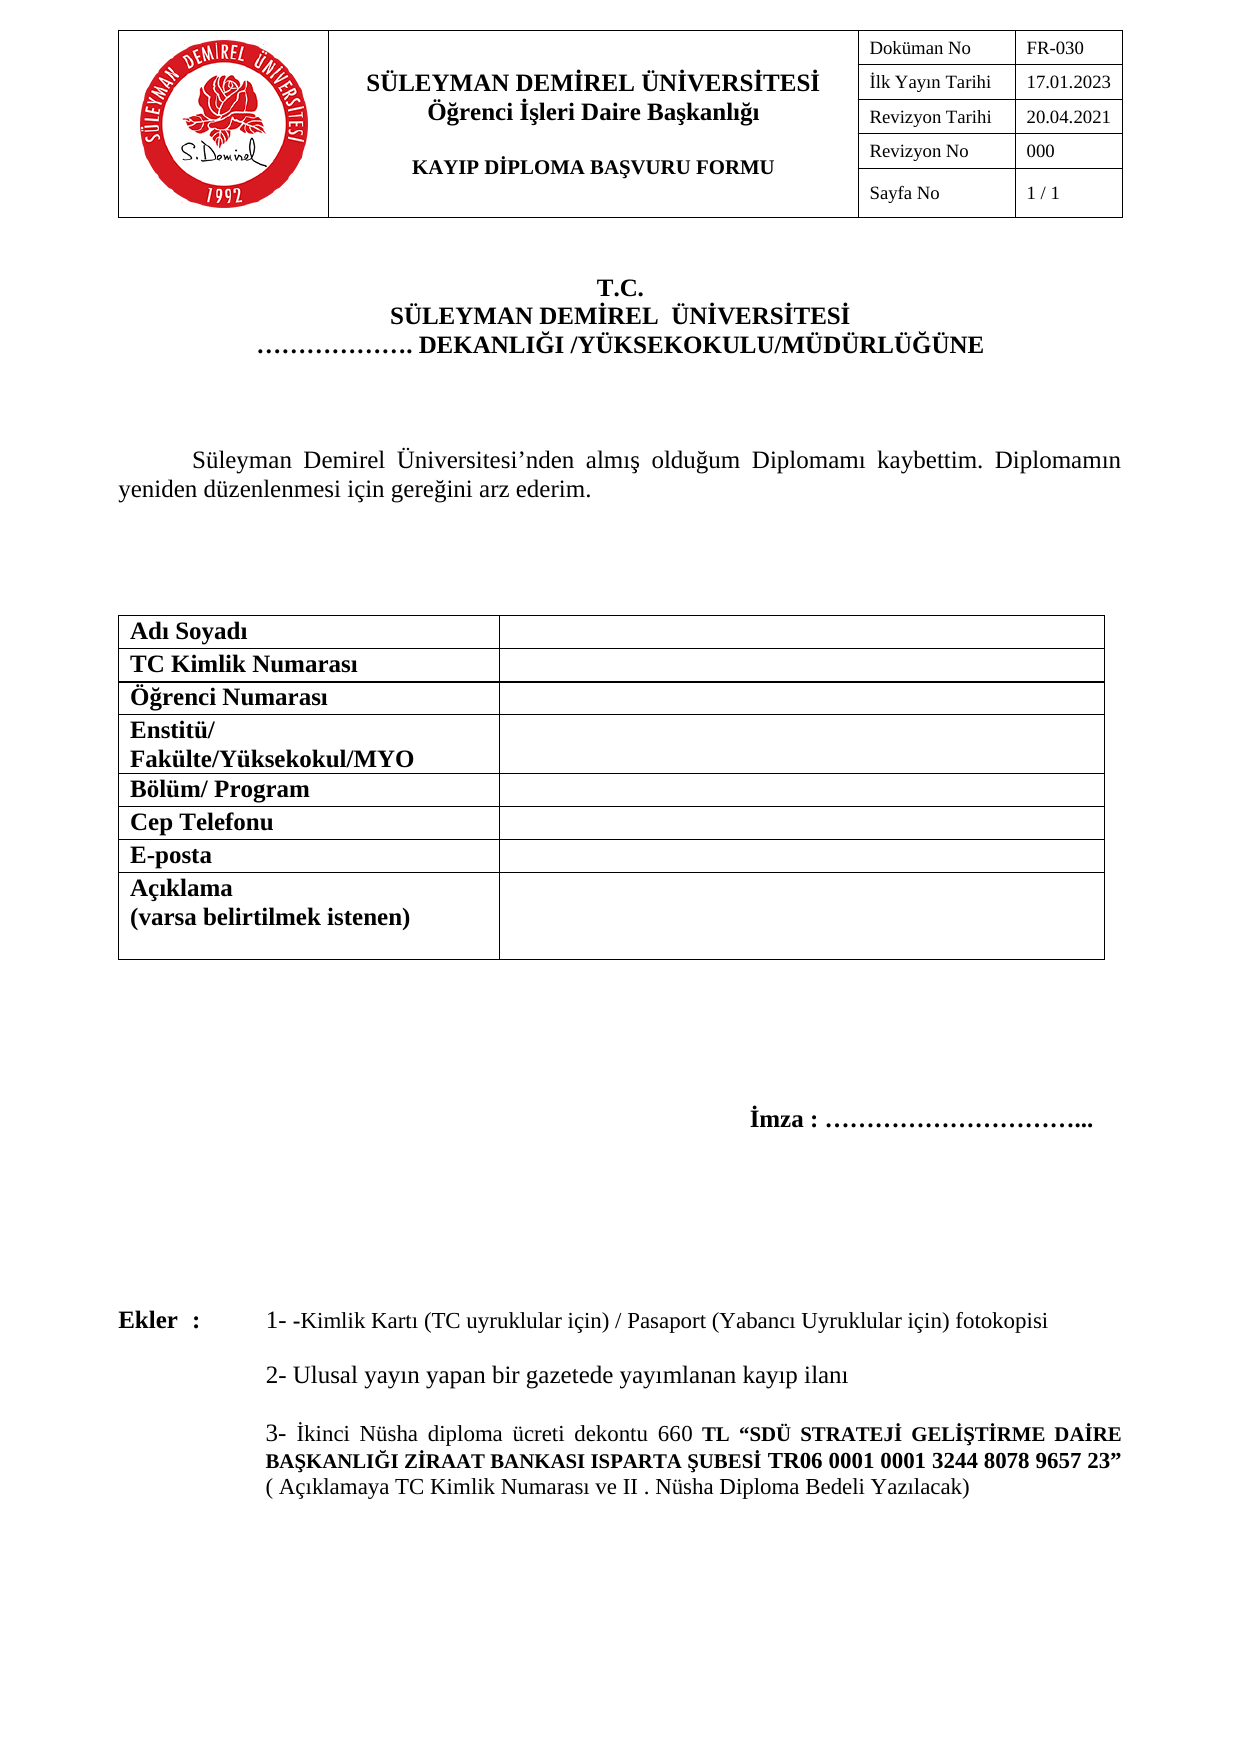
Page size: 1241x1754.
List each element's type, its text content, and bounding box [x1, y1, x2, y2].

table_cell [500, 873, 1104, 959]
text 2- Ulusal yayın yapan bir gazetede yayımlanan kayıp ilanı [266, 1360, 1122, 1389]
table_cell E-posta [119, 840, 499, 872]
text T.C. [118, 273, 1122, 301]
table_cell Bölüm/ Program [119, 774, 499, 806]
table_cell TC Kimlik Numarası [119, 649, 499, 681]
table_cell [500, 649, 1104, 681]
text Ekler : 1- -Kimlik Kartı (TC uyruklular için) / Pasaport (Yabancı Uyruklular için) fotokopisi [118, 1305, 1122, 1334]
picture [130, 30, 317, 217]
table_cell [500, 683, 1104, 714]
text ………………. DEKANLIĞI /YÜKSEKOKULU/MÜDÜRLÜĞÜNE [118, 330, 1122, 359]
table_cell [500, 774, 1104, 806]
table_header [500, 616, 1104, 648]
text 3- İkinci Nüsha diploma ücreti dekontu 660 TL “SDÜ STRATEJİ GELİŞTİRME DAİRE BAŞKANLIĞI ZİRAAT BANKASI ISPARTA ŞUBESİ TR06 0001 0001 3244 8078 9657 23” ( Açıklamaya TC Kimlik Numarası ve II . Nüsha Diploma Bedeli Yazılacak) [265, 1418, 1122, 1499]
table_cell Cep Telefonu [119, 807, 499, 839]
text Süleyman Demirel Üniversitesi’nden almış olduğum Diplomamı kaybettim. Diplomamın yeniden düzenlenmesi için gereğini arz ederim. [118, 445, 1122, 503]
table_cell [500, 715, 1104, 773]
table_cell Açıklama (varsa belirtilmek istenen) [119, 873, 499, 959]
table_cell [500, 840, 1104, 872]
table_cell Öğrenci Numarası [119, 683, 499, 714]
table_cell [500, 807, 1104, 839]
table_cell Enstitü/ Fakülte/Yüksekokul/MYO [119, 715, 499, 773]
text SÜLEYMAN DEMİREL ÜNİVERSİTESİ [118, 301, 1122, 330]
table_cell İmza : …………………………... [119, 960, 1104, 1133]
table_header Adı Soyadı [119, 616, 499, 648]
